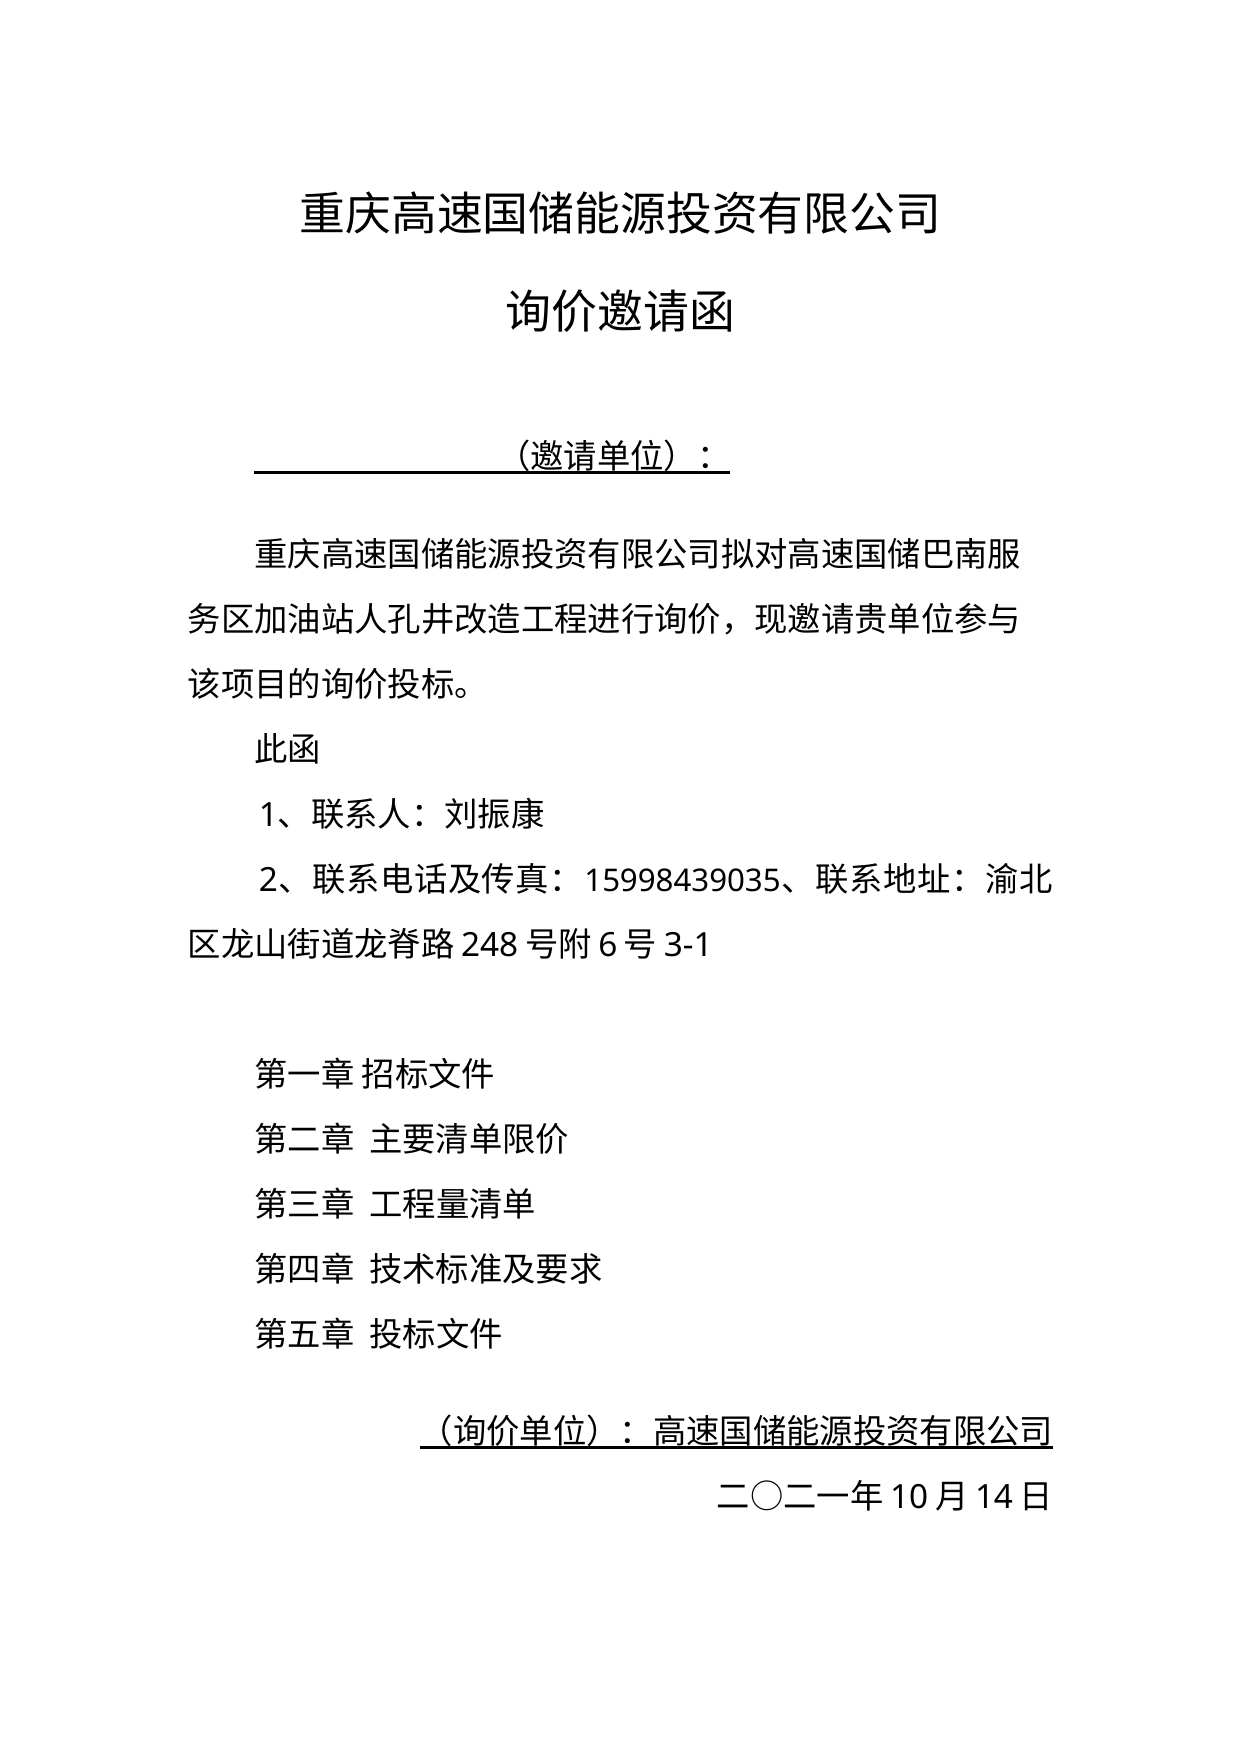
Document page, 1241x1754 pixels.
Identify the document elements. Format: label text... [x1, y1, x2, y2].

text 重庆高速国储能源投资有限公司 [187, 162, 1053, 259]
text 二○二一年10月14日 [187, 1462, 1053, 1527]
text 2、联系电话及传真：15998439035、联系地址：渝北区龙山街道龙脊路248号附6号3-1 [187, 844, 1053, 974]
text 第三章 工程量清单 [187, 1169, 1053, 1234]
text 第二章 主要清单限价 [187, 1104, 1053, 1169]
text （询价单位）：高速国储能源投资有限公司 [187, 1397, 1053, 1462]
text 第四章 技术标准及要求 [187, 1234, 1053, 1299]
text 此函 [187, 714, 1053, 779]
text 1、联系人：刘振康 [187, 779, 1053, 844]
text 重庆高速国储能源投资有限公司拟对高速国储巴南服务区加油站人孔井改造工程进行询价，现邀请贵单位参与该项目的询价投标。 [187, 519, 1053, 714]
text （邀请单位）： [187, 422, 1053, 487]
text 第五章 投标文件 [187, 1299, 1053, 1364]
text 第一章 招标文件 [187, 1039, 1053, 1104]
text 询价邀请函 [187, 259, 1053, 357]
